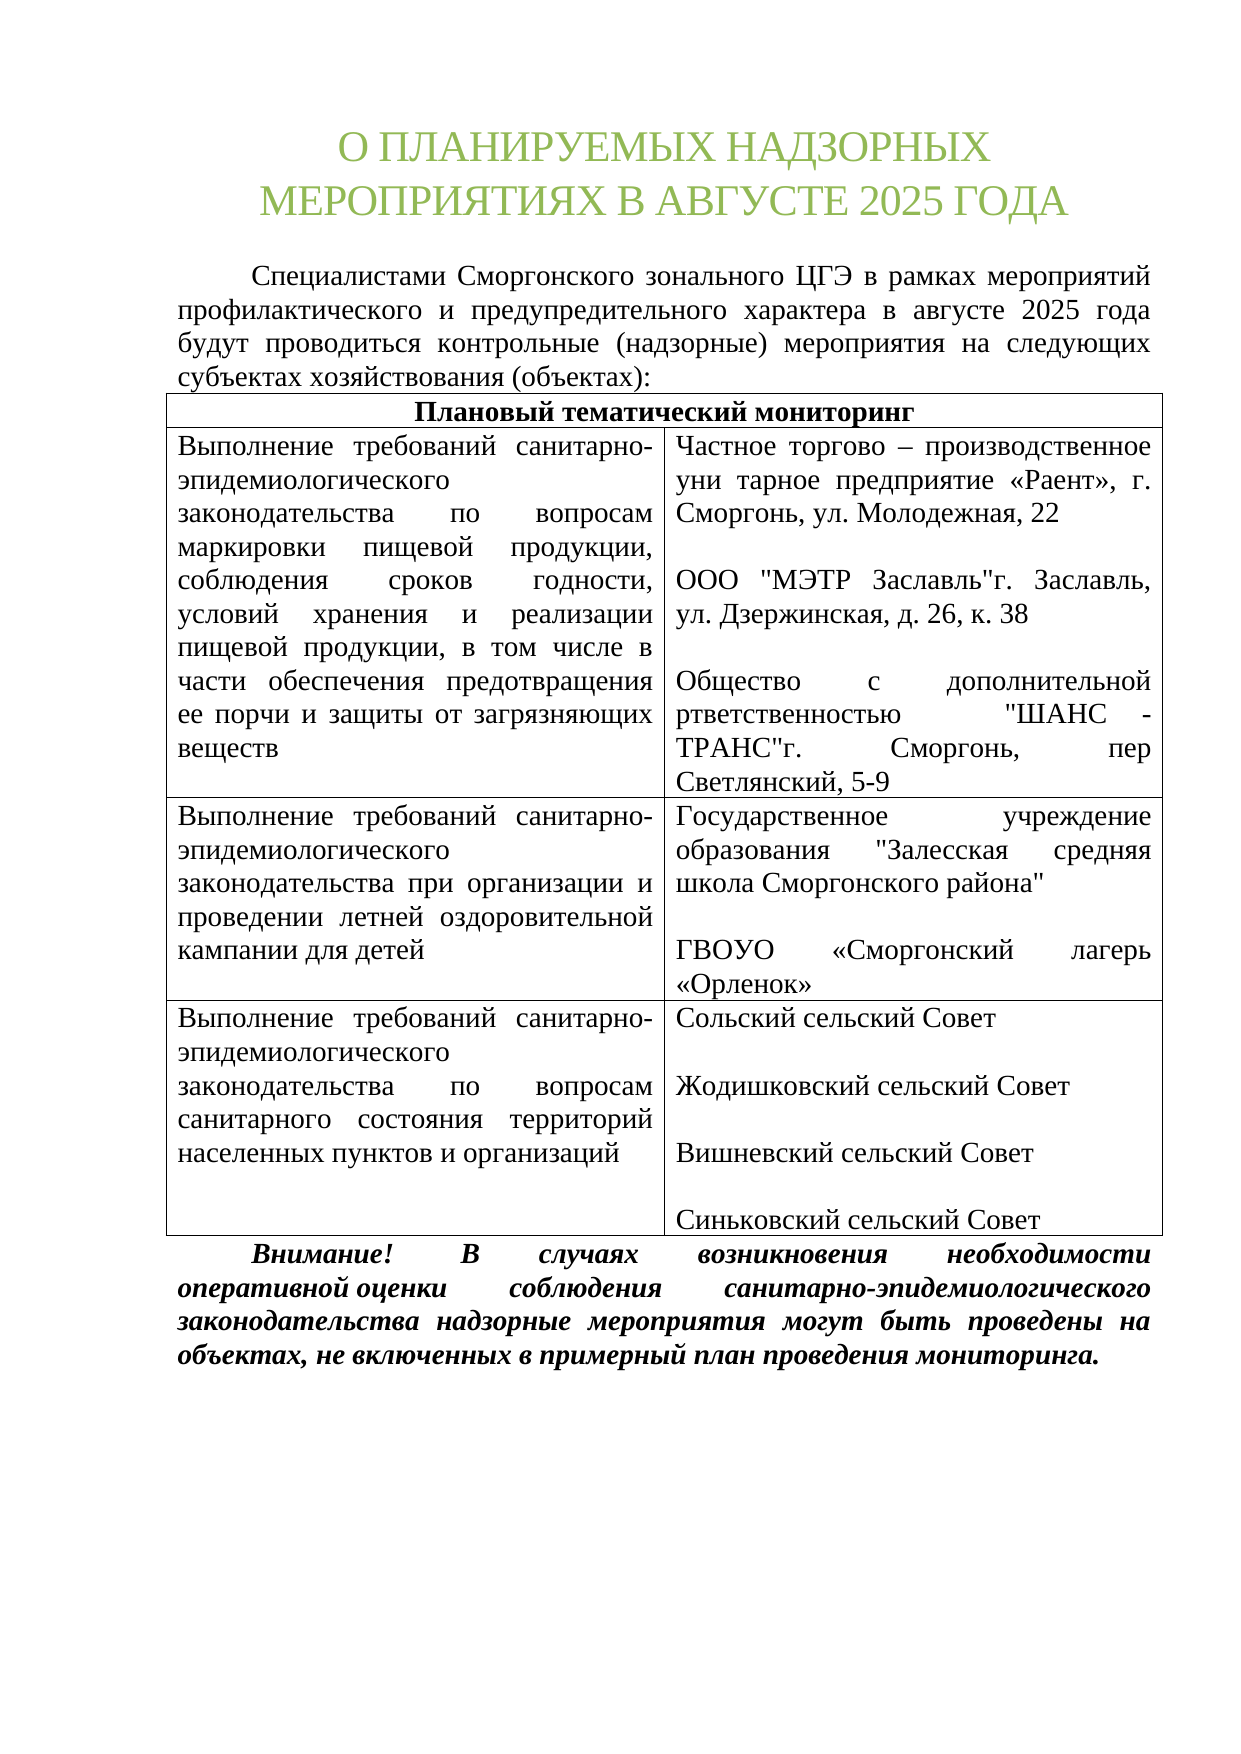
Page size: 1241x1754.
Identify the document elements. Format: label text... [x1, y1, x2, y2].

table_cell Частное торгово – производственное уни тарное предприятие «Раент», г. Сморгонь, ул. Молодежная, 22 ООО "МЭТР Заславль"г. Заславль, ул. Дзержинская, д. 26, к. 38 Общество с дополнительной ртветственностью "ШАНС - ТРАНС"г. Сморгонь, пер Светлянский, 5-9 [665, 428, 1162, 797]
text Внимание! В случаях возникновения необходимости оперативной оценки соблюдения санитарно-эпидемиологического законодательства надзорные мероприятия могут быть проведены на объектах, не включенных в примерный план проведения мониторинга. [177, 1236, 1152, 1371]
table_cell Сольский сельский Совет Жодишковский сельский Совет Вишневский сельский Совет Синьковский сельский Совет [665, 1001, 1162, 1235]
table_header Плановый тематический мониторинг [167, 394, 1162, 427]
table_cell Выполнение требований санитарно-эпидемиологического законодательства при организации и проведении летней оздоровительной кампании для детей [167, 798, 664, 999]
table_cell Государственное учреждение образования "Залесская средняя школа Сморгонского района" ГВОУО «Сморгонский лагерь «Орленок» [665, 798, 1162, 999]
table_cell Выполнение требований санитарно-эпидемиологического законодательства по вопросам санитарного состояния территорий населенных пунктов и организаций [167, 1001, 664, 1235]
text Специалистами Сморгонского зонального ЦГЭ в рамках мероприятий профилактического и предупредительного характера в августе 2025 года будут проводиться контрольные (надзорные) мероприятия на следующих субъектах хозяйствования (объектах): [177, 258, 1152, 393]
text О ПЛАНИРУЕМЫХ НАДЗОРНЫХ МЕРОПРИЯТИЯХ В августе 2025 ГОДА [177, 118, 1152, 224]
table_cell Выполнение требований санитарно-эпидемиологического законодательства по вопросам маркировки пищевой продукции, соблюдения сроков годности, условий хранения и реализации пищевой продукции, в том числе в части обеспечения предотвращения ее порчи и защиты от загрязняющих веществ [167, 428, 664, 797]
